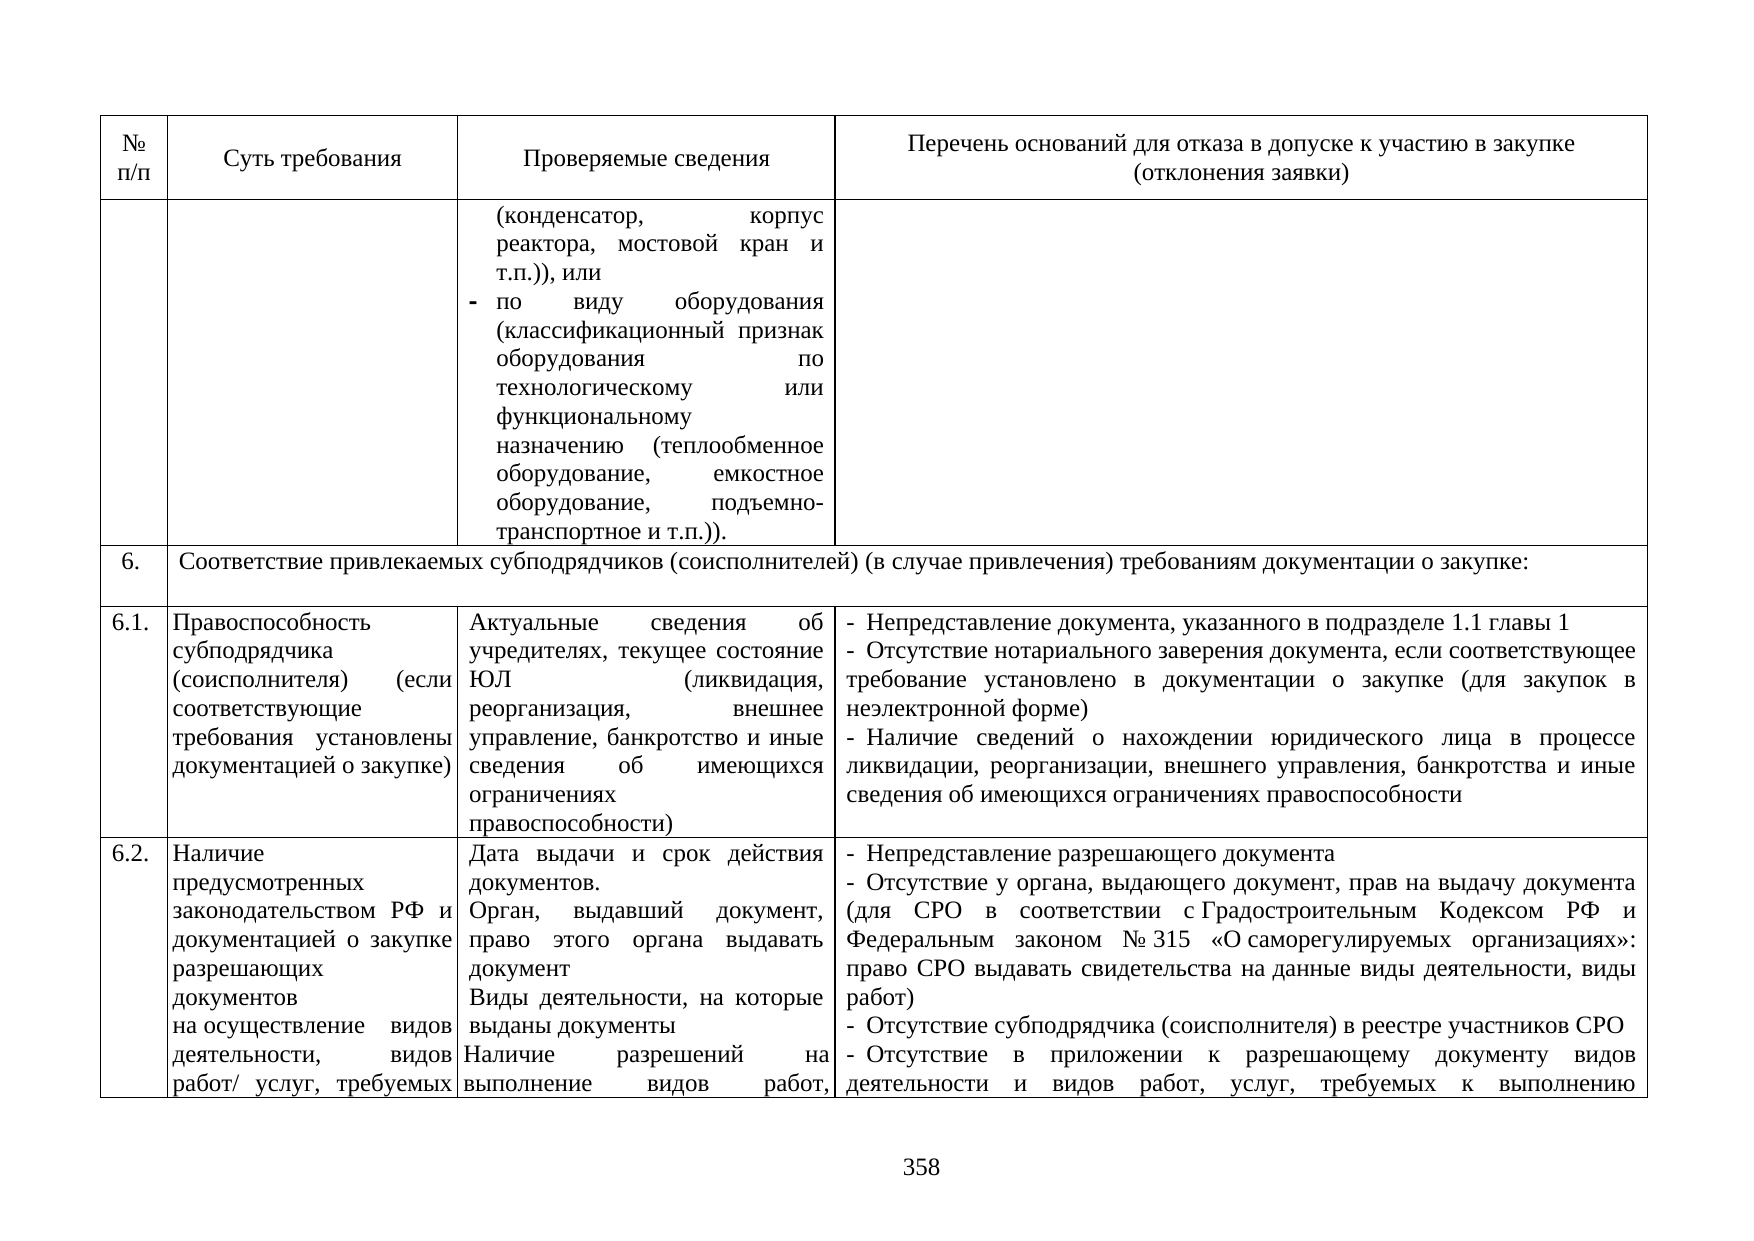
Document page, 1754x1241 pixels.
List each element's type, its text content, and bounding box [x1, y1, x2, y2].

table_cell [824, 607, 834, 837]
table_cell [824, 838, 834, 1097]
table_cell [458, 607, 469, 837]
table_header № п/п [101, 116, 167, 199]
table_header Проверяемые сведения [458, 116, 834, 199]
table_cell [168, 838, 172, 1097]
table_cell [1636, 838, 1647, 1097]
table_header Перечень оснований для отказа в допуске к участию в закупке (отклонения заявки) [836, 116, 1647, 199]
table_cell [101, 546, 167, 606]
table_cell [168, 200, 457, 545]
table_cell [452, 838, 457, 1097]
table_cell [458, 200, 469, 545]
table_header Суть требования [168, 116, 457, 199]
table_cell [101, 838, 167, 1097]
table_cell Правоспособность субподрядчика (соисполнителя) (если соответствующие требования установлены документацией о закупке) [168, 607, 457, 837]
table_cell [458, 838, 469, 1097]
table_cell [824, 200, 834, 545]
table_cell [836, 200, 1647, 545]
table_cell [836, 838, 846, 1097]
table_cell Соответствие привлекаемых субподрядчиков (соисполнителей) (в случае привлечения) требованиям документации о закупке: [168, 546, 1647, 606]
table_cell [101, 200, 167, 545]
table_cell Непредставление документа, указанного в подразделе 1.1 главы 1 Отсутствие нотариального заверения документа, если соответствующее требование установлено в документации о закупке (для закупок в неэлектронной форме) Наличие сведений о нахождении юридического лица в процессе ликвидации, реорганизации, внешнего управления, банкротства и иные сведения об имеющихся ограничениях правоспособности [836, 607, 1647, 837]
table_cell [101, 607, 167, 837]
